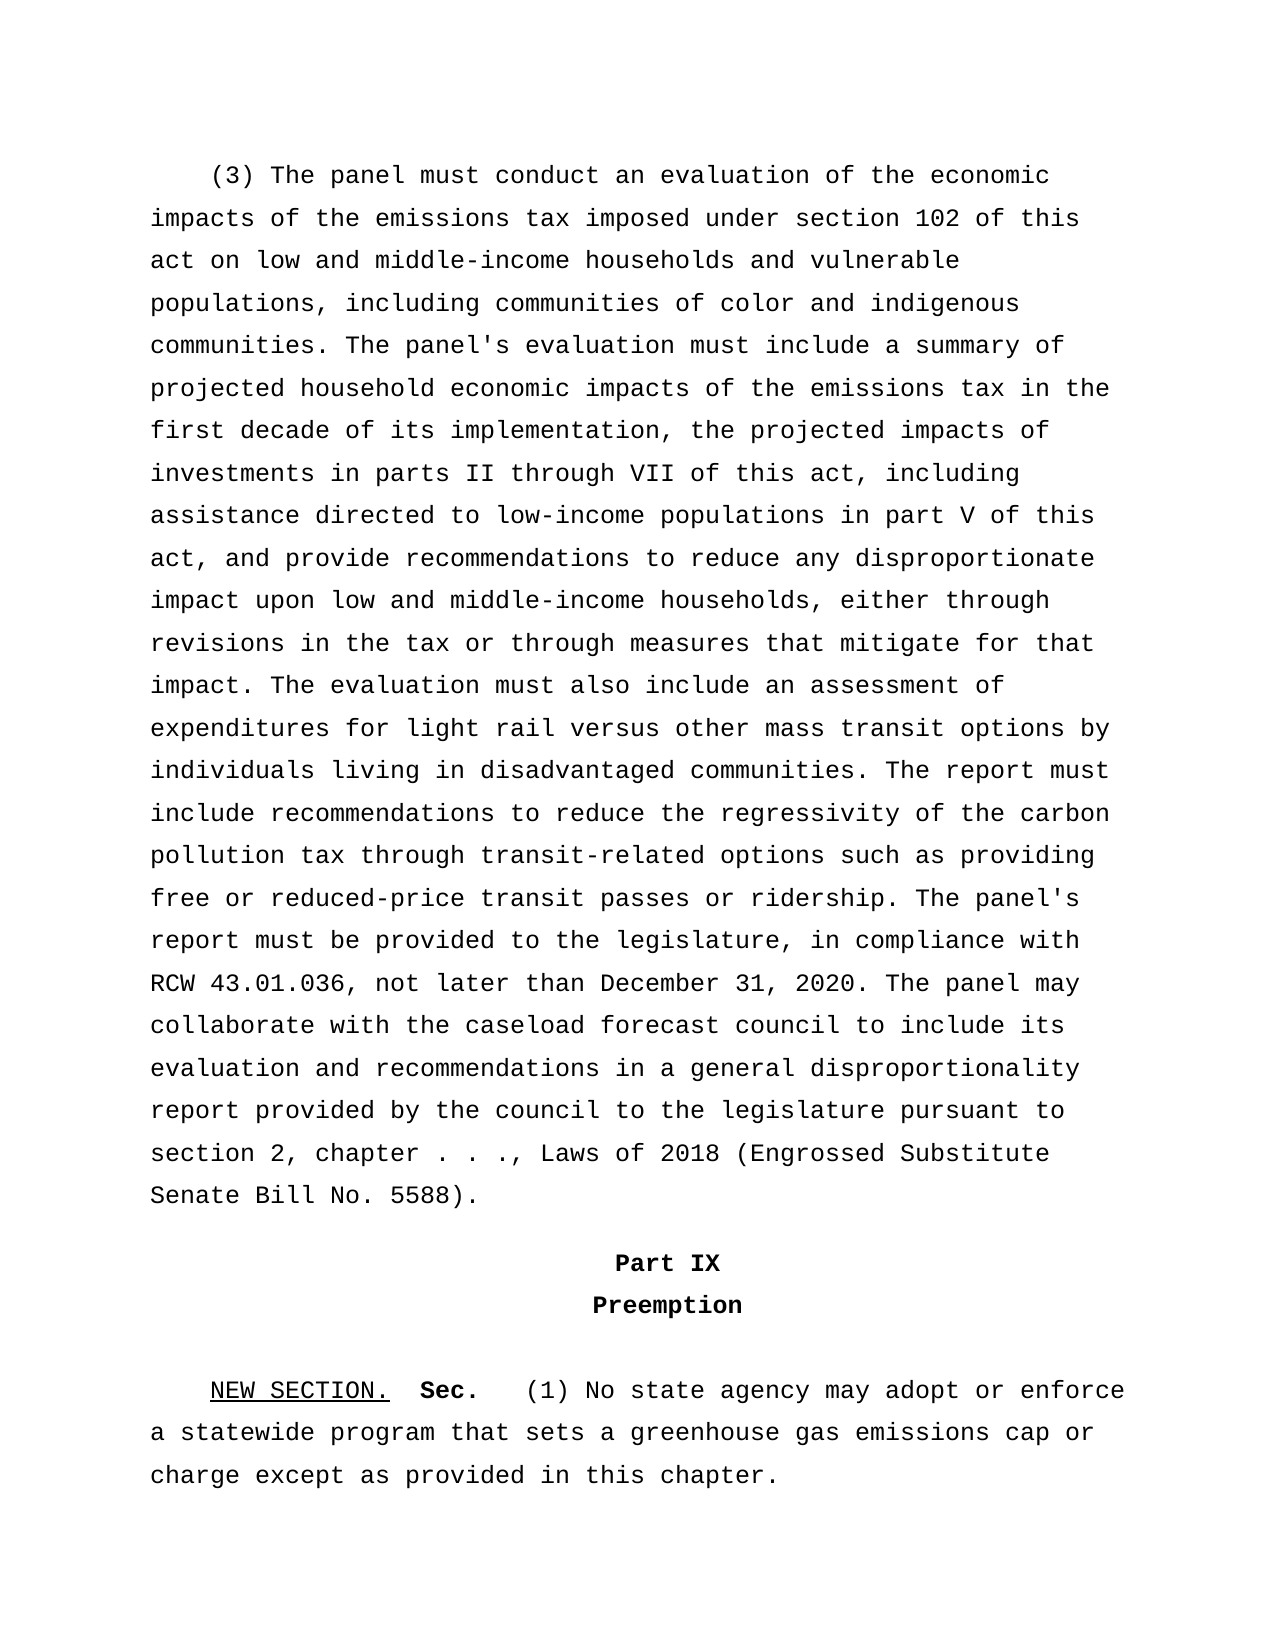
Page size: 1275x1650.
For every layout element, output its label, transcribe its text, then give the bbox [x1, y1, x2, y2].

text (3) The panel must conduct an evaluation of the economic impacts of the emissions tax imposed under section 102 of this act on low and middle-income households and vulnerable populations, including communities of color and indigenous communities. The panel's evaluation must include a summary of projected household economic impacts of the emissions tax in the first decade of its implementation, the projected impacts of investments in parts II through VII of this act, including assistance directed to low-income populations in part V of this act, and provide recommendations to reduce any disproportionate impact upon low and middle-income households, either through revisions in the tax or through measures that mitigate for that impact. The evaluation must also include an assessment of expenditures for light rail versus other mass transit options by individuals living in disadvantaged communities. The report must include recommendations to reduce the regressivity of the carbon pollution tax through transit-related options such as providing free or reduced-price transit passes or ridership. The panel's report must be provided to the legislature, in compliance with RCW 43.01.036, not later than December 31, 2020. The panel may collaborate with the caseload forecast council to include its evaluation and recommendations in a general disproportionality report provided by the council to the legislature pursuant to section 2, chapter . . ., Laws of 2018 (Engrossed Substitute Senate Bill No. 5588). [150, 150, 1125, 1212]
text Preemption [150, 1280, 1125, 1322]
text NEW SECTION. Sec. (1) No state agency may adopt or enforce a statewide program that sets a greenhouse gas emissions cap or charge except as provided in this chapter. [150, 1364, 1125, 1492]
text Part IX [150, 1237, 1125, 1280]
